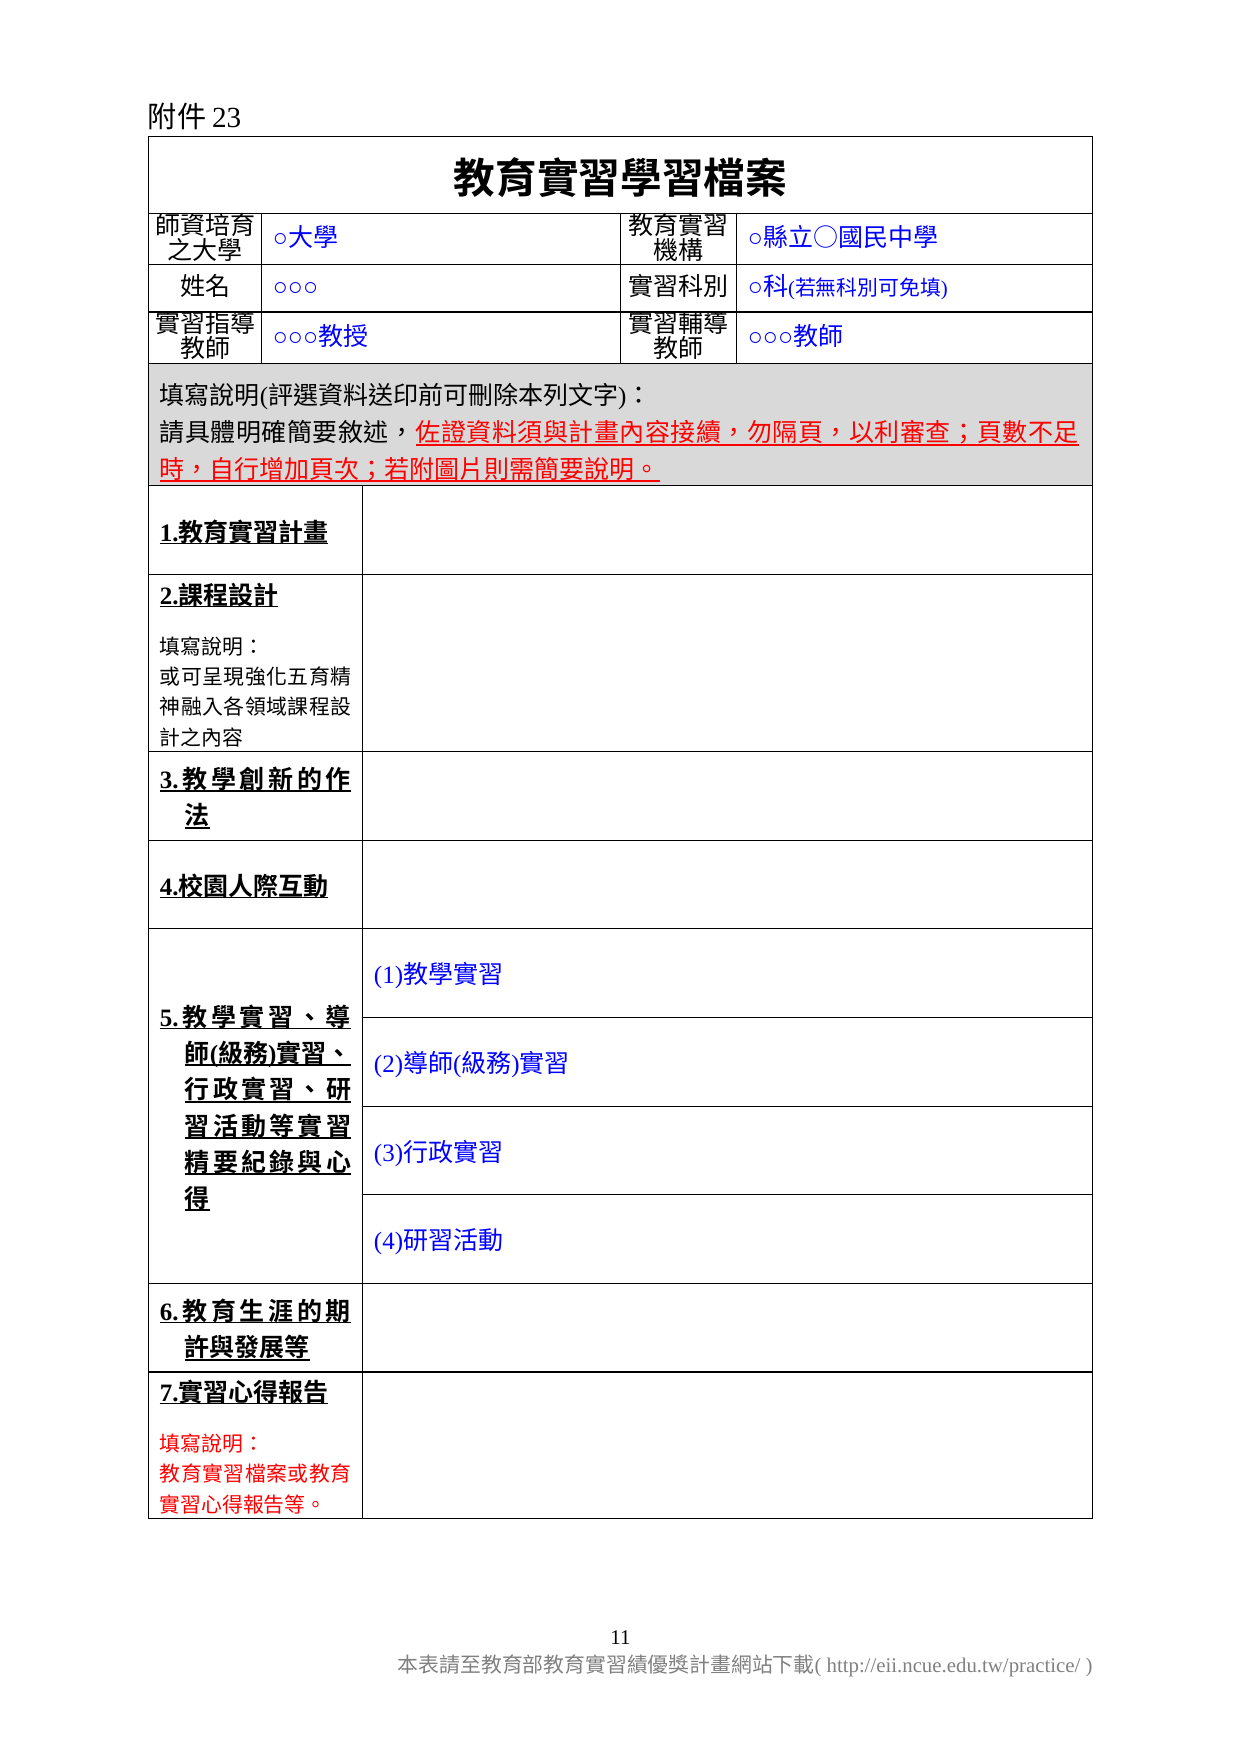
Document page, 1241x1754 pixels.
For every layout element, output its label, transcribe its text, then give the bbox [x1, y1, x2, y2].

table_cell (4)研習活動 [363, 1195, 1092, 1283]
table_cell 實習指導教師 [149, 313, 261, 362]
table_cell 實習輔導教師 [621, 313, 736, 362]
table_cell 姓名 [149, 265, 261, 311]
table_cell (3)行政實習 [363, 1107, 1092, 1194]
table_cell 師資培育之大學 [149, 214, 261, 264]
table_cell 5.教學實習、導師(級務)實習、行政實習、研習活動等實習精要紀錄與心得 [149, 929, 362, 1283]
table_cell 4.校園人際互動 [149, 841, 362, 928]
table_cell (1)教學實習 [363, 929, 1092, 1017]
table_cell ○縣立○國民中學 [737, 214, 1092, 264]
table_cell (2)導師(級務)實習 [363, 1018, 1092, 1106]
table_cell 1.教育實習計畫 [149, 486, 362, 574]
table_cell [363, 841, 1092, 928]
table_cell 實習科別 [621, 265, 736, 311]
table_cell 7.實習心得報告 填寫說明： 教育實習檔案或教育實習心得報告等。 [149, 1373, 362, 1518]
table_cell 2.課程設計 填寫說明： 或可呈現強化五育精神融入各領域課程設計之內容 [149, 575, 362, 751]
table_cell 教育實習機構 [621, 214, 736, 264]
table_cell [363, 1284, 1092, 1371]
table_cell ○○○教授 [262, 313, 620, 362]
table_cell 3.教學創新的作法 [149, 752, 362, 839]
table_cell ○大學 [262, 214, 620, 264]
table_cell [363, 575, 1092, 751]
table_cell [363, 1373, 1092, 1518]
table_cell ○○○教師 [737, 313, 1092, 362]
table_cell ○○○ [262, 265, 620, 311]
table_cell 填寫說明(評選資料送印前可刪除本列文字)： 請具體明確簡要敘述，佐證資料須與計畫內容接續，勿隔頁，以利審查；頁數不足時，自行增加頁次；若附圖片則需簡要說明。 [149, 364, 1092, 485]
table_cell [363, 486, 1092, 574]
table_header 教育實習學習檔案 [149, 137, 1092, 213]
table_cell [363, 752, 1092, 839]
table_cell 6.教育生涯的期許與發展等 [149, 1284, 362, 1371]
text 附件23 [148, 94, 1092, 136]
table_cell ○科(若無科別可免填) [737, 265, 1092, 311]
